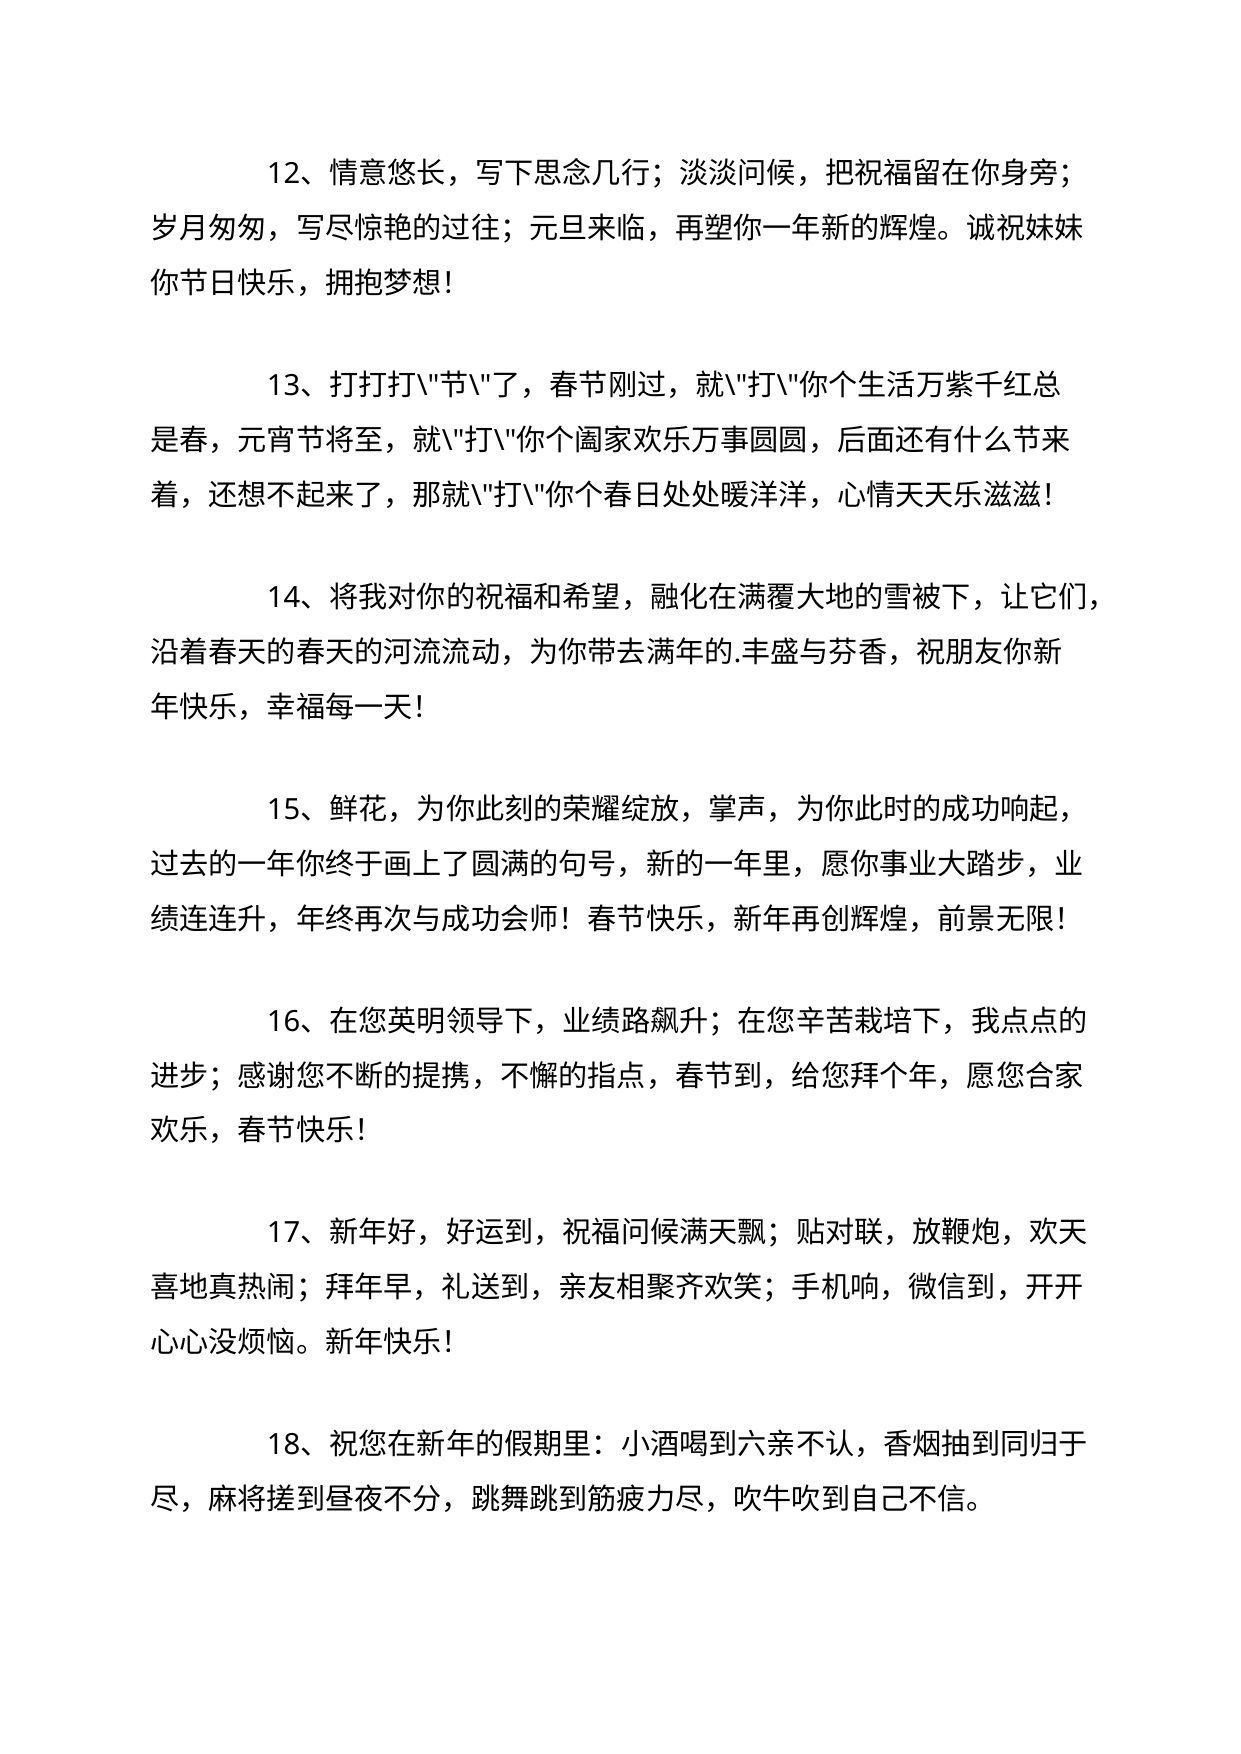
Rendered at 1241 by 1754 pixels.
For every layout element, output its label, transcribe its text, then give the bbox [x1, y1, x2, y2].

text 18、祝您在新年的假期里：小酒喝到六亲不认，香烟抽到同归于尽，麻将搓到昼夜不分，跳舞跳到筋疲力尽，吹牛吹到自己不信。 [150, 1420, 1090, 1518]
text 13、打打打\"节\"了，春节刚过，就\"打\"你个生活万紫千红总是春，元宵节将至，就\"打\"你个阖家欢乐万事圆圆，后面还有什么节来着，还想不起来了，那就\"打\"你个春日处处暖洋洋，心情天天乐滋滋！ [150, 362, 1090, 514]
text 15、鲜花，为你此刻的荣耀绽放，掌声，为你此时的成功响起，过去的一年你终于画上了圆满的句号，新的一年里，愿你事业大踏步，业绩连连升，年终再次与成功会师！春节快乐，新年再创辉煌，前景无限！ [150, 785, 1090, 938]
text 12、情意悠长，写下思念几行；淡淡问候，把祝福留在你身旁；岁月匆匆，写尽惊艳的过往；元旦来临，再塑你一年新的辉煌。诚祝妹妹你节日快乐，拥抱梦想！ [150, 150, 1090, 302]
text 17、新年好，好运到，祝福问候满天飘；贴对联，放鞭炮，欢天喜地真热闹；拜年早，礼送到，亲友相聚齐欢笑；手机响，微信到，开开心心没烦恼。新年快乐！ [150, 1209, 1090, 1361]
text 16、在您英明领导下，业绩路飙升；在您辛苦栽培下，我点点的进步；感谢您不断的提携，不懈的指点，春节到，给您拜个年，愿您合家欢乐，春节快乐！ [150, 997, 1090, 1149]
text 14、将我对你的祝福和希望，融化在满覆大地的雪被下，让它们，沿着春天的春天的河流流动，为你带去满年的.丰盛与芬香，祝朋友你新年快乐，幸福每一天！ [150, 574, 1090, 726]
